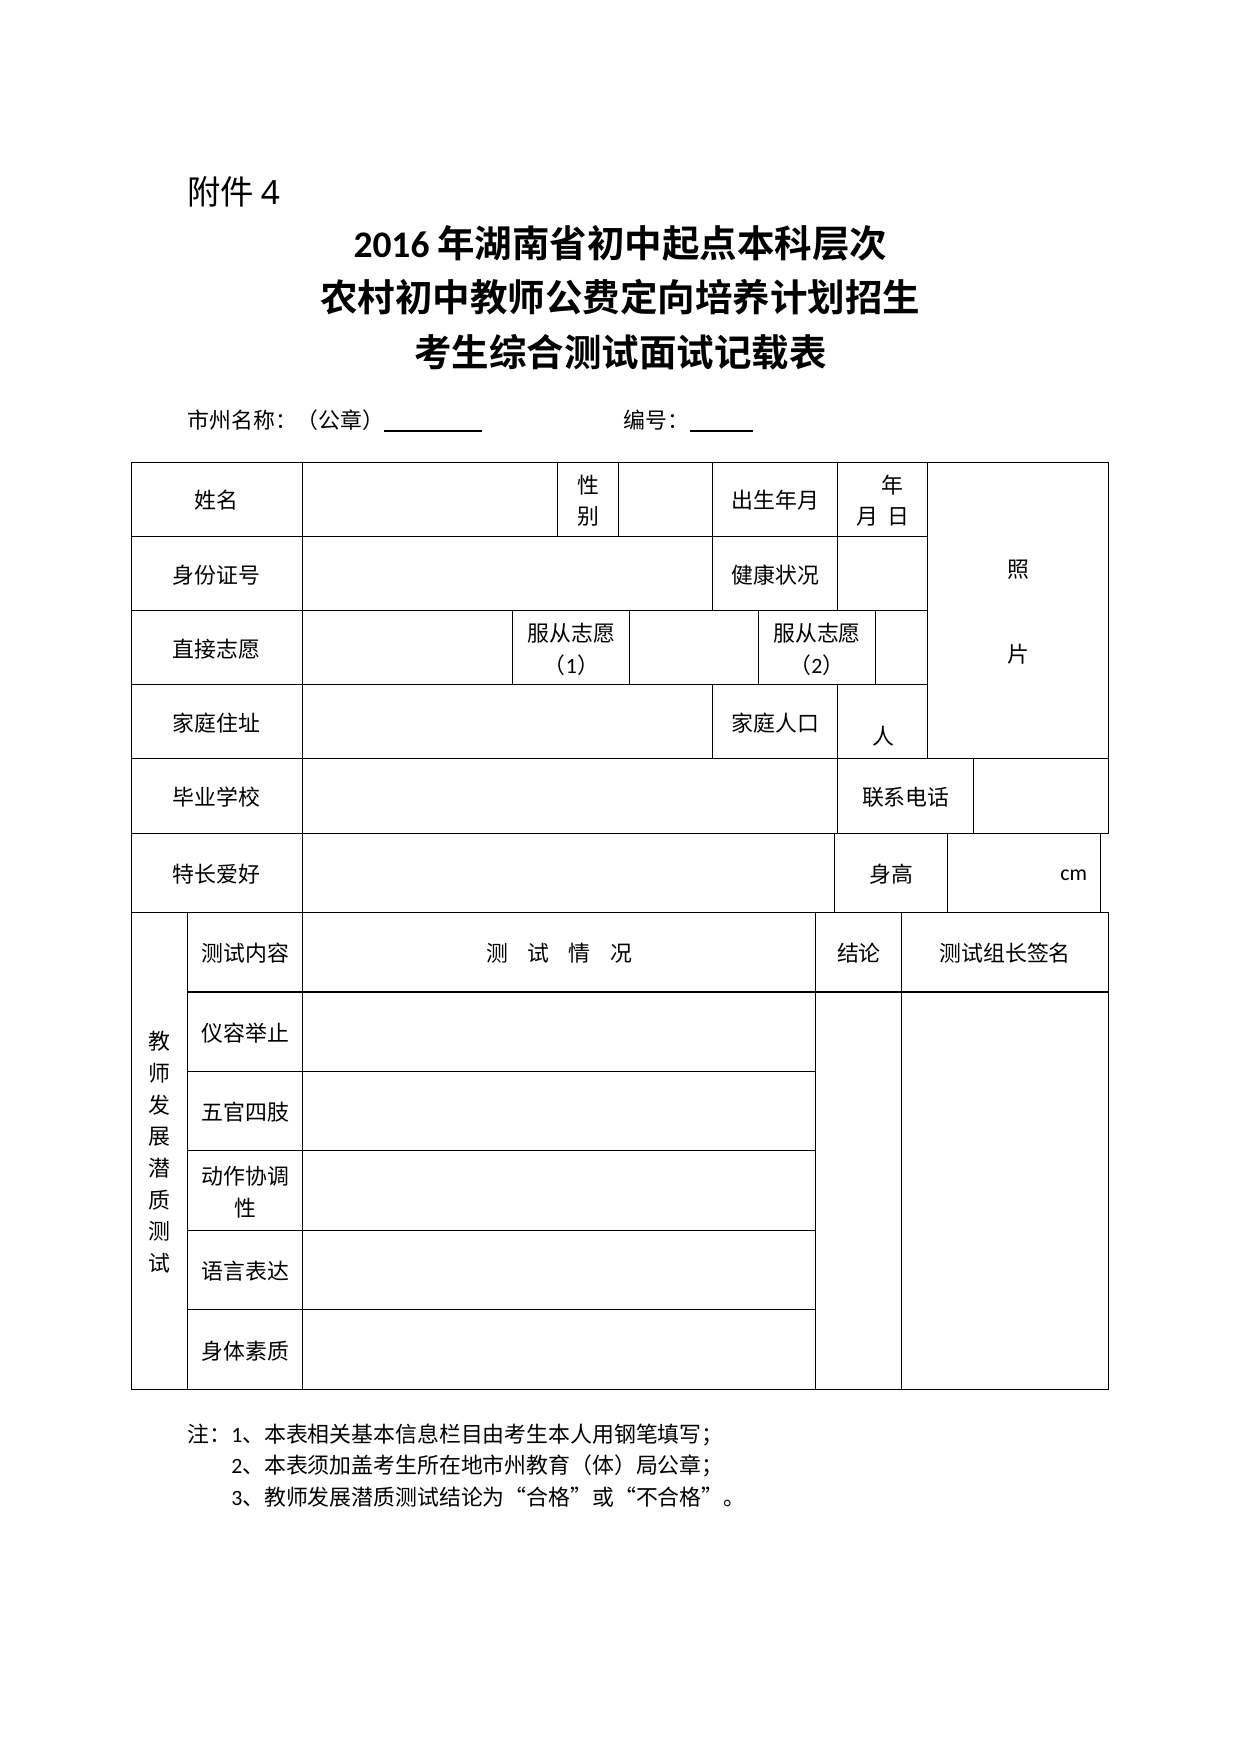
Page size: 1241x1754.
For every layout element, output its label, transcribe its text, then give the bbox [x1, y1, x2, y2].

table_cell 仪容举止 [188, 993, 302, 1071]
text 农村初中教师公费定向培养计划招生 [187, 268, 1053, 322]
table_cell [816, 993, 901, 1389]
table_cell 人 [838, 685, 927, 758]
table_cell 特长爱好 [132, 834, 302, 912]
table_cell [303, 759, 837, 832]
table_cell [902, 993, 1108, 1389]
table_cell [303, 685, 712, 758]
table_cell 身高 [835, 834, 947, 912]
text 注：1、本表相关基本信息栏目由考生本人用钢笔填写； [187, 1417, 1053, 1448]
table_cell 教 师 发 展 潜 质 测 试 [132, 913, 187, 1389]
text 2016年湖南省初中起点本科层次 [187, 214, 1053, 268]
text 附件4 [187, 165, 1053, 214]
table_cell [303, 993, 815, 1071]
table_cell cm [948, 834, 1100, 912]
table_header 年 月 日 [838, 463, 927, 536]
table_header 性 别 [558, 463, 618, 536]
table_cell 服从志愿 （2） [759, 611, 875, 684]
table_cell [838, 537, 927, 610]
table_cell [303, 1072, 815, 1150]
table_cell 测 试 情 况 [303, 913, 815, 991]
table_cell [303, 1231, 815, 1309]
table_cell [303, 611, 512, 684]
table_cell 五官四肢 [188, 1072, 302, 1150]
table_header [619, 463, 712, 536]
table_cell 直接志愿 [132, 611, 302, 684]
table_cell [303, 1310, 815, 1389]
text 市州名称：（公章） 编号： [187, 403, 1053, 435]
table_header 照 片 [928, 463, 1108, 758]
table_cell 语言表达 [188, 1231, 302, 1309]
table_header 出生年月 [713, 463, 837, 536]
table_cell 身份证号 [132, 537, 302, 610]
table_cell [630, 611, 758, 684]
table_cell 结论 [816, 913, 901, 991]
table_cell 健康状况 [713, 537, 837, 610]
text 3、教师发展潜质测试结论为“合格”或“不合格”。 [187, 1480, 1053, 1512]
table_cell [303, 1151, 815, 1230]
table_cell 测试内容 [188, 913, 302, 991]
text 考生综合测试面试记载表 [187, 322, 1053, 377]
table_cell 家庭人口 [713, 685, 837, 758]
table_cell [303, 537, 712, 610]
table_cell 身体素质 [188, 1310, 302, 1389]
table_cell 毕业学校 [132, 759, 302, 832]
table_cell 家庭住址 [132, 685, 302, 758]
table_cell [303, 834, 834, 912]
table_cell [974, 759, 1108, 832]
text 2、本表须加盖考生所在地市州教育（体）局公章； [187, 1448, 1053, 1480]
table_cell 服从志愿 （1） [513, 611, 629, 684]
table_cell 联系电话 [838, 759, 973, 832]
table_cell 测试组长签名 [902, 913, 1108, 991]
table_cell [876, 611, 927, 684]
table_header 姓名 [132, 463, 302, 536]
table_cell 动作协调性 [188, 1151, 302, 1230]
table_header [303, 463, 557, 536]
